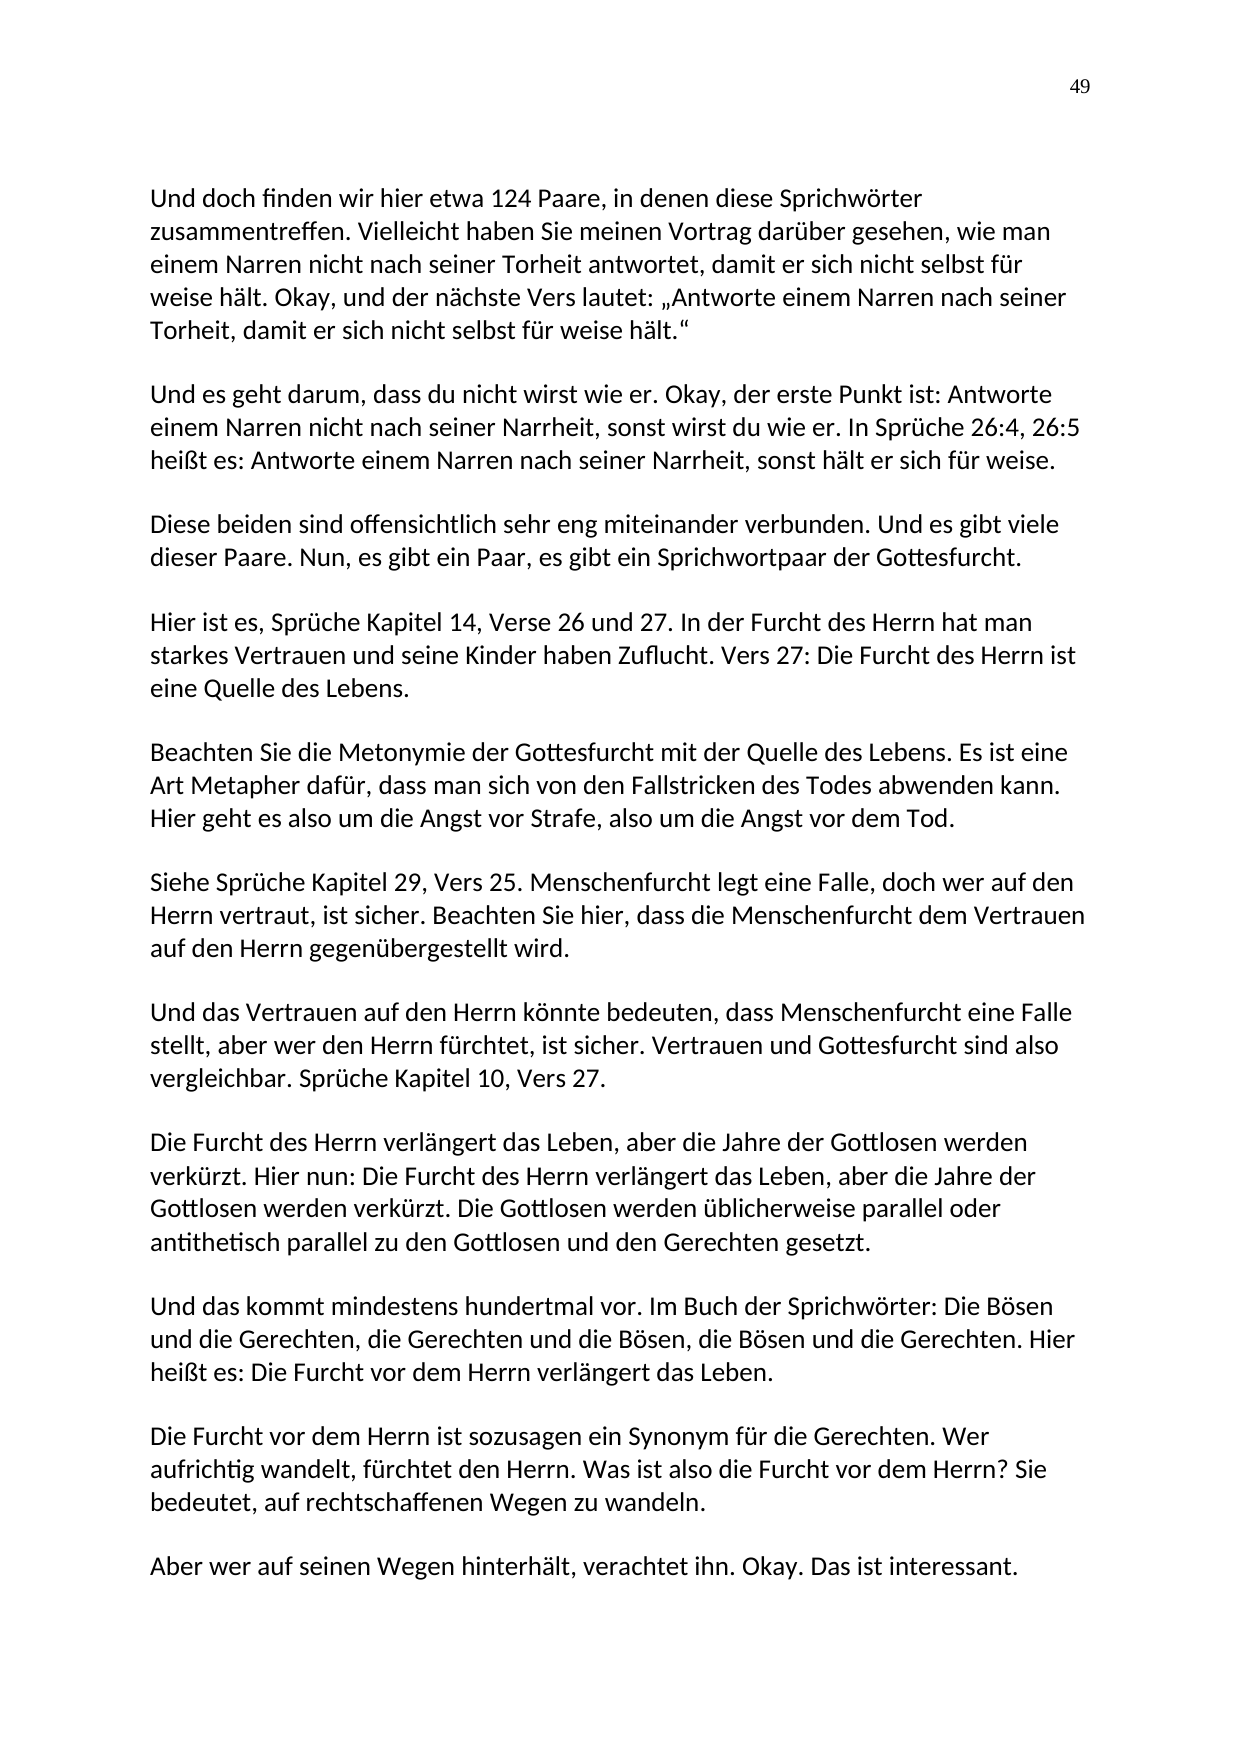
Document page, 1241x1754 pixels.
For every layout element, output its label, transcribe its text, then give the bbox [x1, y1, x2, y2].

text Diese beiden sind offensichtlich sehr eng miteinander verbunden. Und es gibt viele dieser Paare. Nun, es gibt ein Paar, es gibt ein Sprichwortpaar der Gottesfurcht. [150, 508, 1090, 574]
text Aber wer auf seinen Wegen hinterhält, verachtet ihn. Okay. Das ist interessant. [150, 1549, 1090, 1582]
text Und doch finden wir hier etwa 124 Paare, in denen diese Sprichwörter zusammentreffen. Vielleicht haben Sie meinen Vortrag darüber gesehen, wie man einem Narren nicht nach seiner Torheit antwortet, damit er sich nicht selbst für weise hält. Okay, und der nächste Vers lautet: „Antworte einem Narren nach seiner Torheit, damit er sich nicht selbst für weise hält.“ [150, 181, 1090, 346]
text Die Furcht des Herrn verlängert das Leben, aber die Jahre der Gottlosen werden verkürzt. Hier nun: Die Furcht des Herrn verlängert das Leben, aber die Jahre der Gottlosen werden verkürzt. Die Gottlosen werden üblicherweise parallel oder antithetisch parallel zu den Gottlosen und den Gerechten gesetzt. [150, 1126, 1090, 1258]
text Siehe Sprüche Kapitel 29, Vers 25. Menschenfurcht legt eine Falle, doch wer auf den Herrn vertraut, ist sicher. Beachten Sie hier, dass die Menschenfurcht dem Vertrauen auf den Herrn gegenübergestellt wird. [150, 865, 1090, 964]
text Hier ist es, Sprüche Kapitel 14, Verse 26 und 27. In der Furcht des Herrn hat man starkes Vertrauen und seine Kinder haben Zuflucht. Vers 27: Die Furcht des Herrn ist eine Quelle des Lebens. [150, 605, 1090, 704]
text Und das kommt mindestens hundertmal vor. Im Buch der Sprichwörter: Die Bösen und die Gerechten, die Gerechten und die Bösen, die Bösen und die Gerechten. Hier heißt es: Die Furcht vor dem Herrn verlängert das Leben. [150, 1289, 1090, 1388]
text Beachten Sie die Metonymie der Gottesfurcht mit der Quelle des Lebens. Es ist eine Art Metapher dafür, dass man sich von den Fallstricken des Todes abwenden kann. Hier geht es also um die Angst vor Strafe, also um die Angst vor dem Tod. [150, 735, 1090, 834]
text Die Furcht vor dem Herrn ist sozusagen ein Synonym für die Gerechten. Wer aufrichtig wandelt, fürchtet den Herrn. Was ist also die Furcht vor dem Herrn? Sie bedeutet, auf rechtschaffenen Wegen zu wandeln. [150, 1419, 1090, 1518]
text Und das Vertrauen auf den Herrn könnte bedeuten, dass Menschenfurcht eine Falle stellt, aber wer den Herrn fürchtet, ist sicher. Vertrauen und Gottesfurcht sind also vergleichbar. Sprüche Kapitel 10, Vers 27. [150, 995, 1090, 1094]
text Und es geht darum, dass du nicht wirst wie er. Okay, der erste Punkt ist: Antworte einem Narren nicht nach seiner Narrheit, sonst wirst du wie er. In Sprüche 26:4, 26:5 heißt es: Antworte einem Narren nach seiner Narrheit, sonst hält er sich für weise. [150, 377, 1090, 476]
